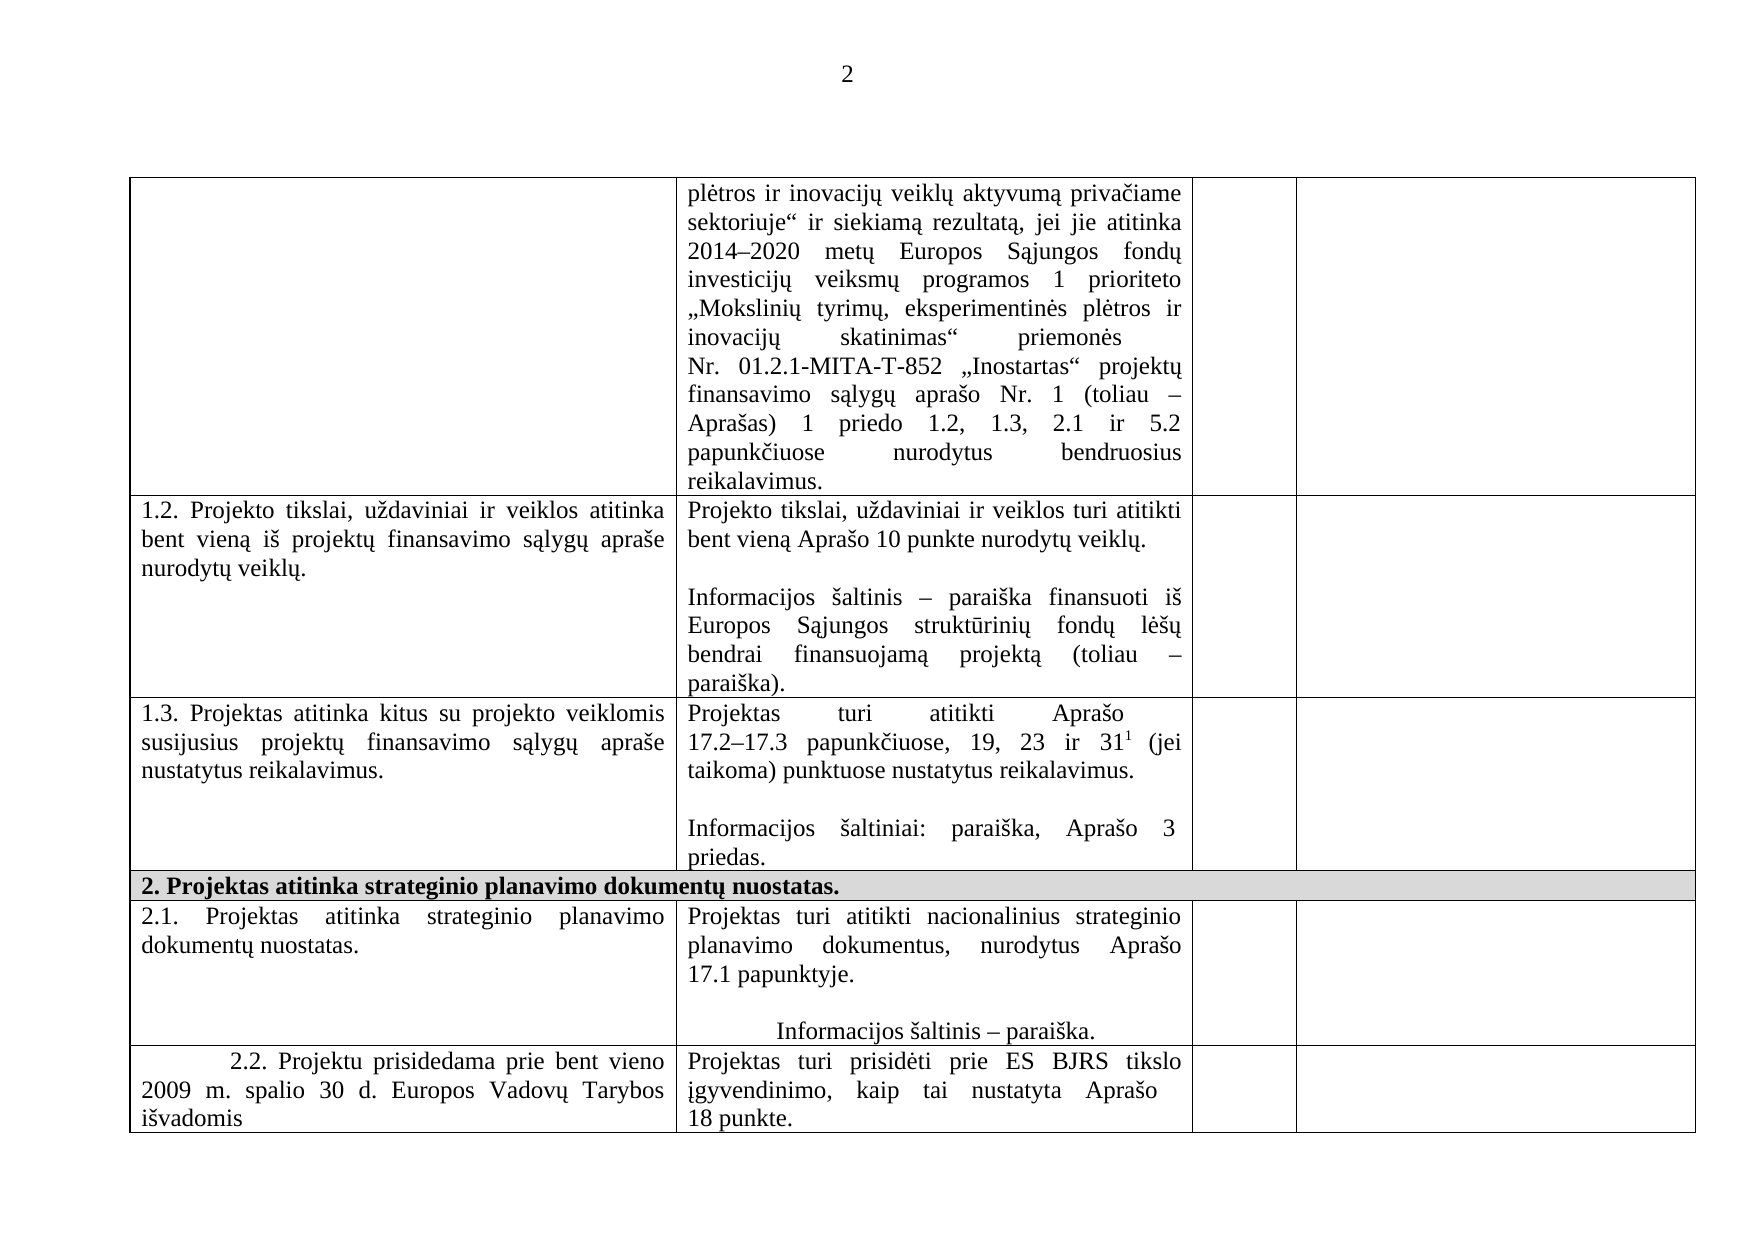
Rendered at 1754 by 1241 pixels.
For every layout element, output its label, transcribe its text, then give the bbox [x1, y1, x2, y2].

table_cell [1193, 901, 1296, 1045]
table_cell 1.3. Projektas atitinka kitus su projekto veiklomis susijusius projektų finansavimo sąlygų apraše nustatytus reikalavimus. [131, 698, 676, 870]
table_cell 2.1. Projektas atitinka strateginio planavimo dokumentų nuostatas. [131, 901, 676, 1045]
table_cell [1297, 698, 1695, 870]
table_cell Projektas turi atitikti Aprašo 17.2–17.3 papunkčiuose, 19, 23 ir 311 (jei taikoma) punktuose nustatytus reikalavimus. Informacijos šaltiniai: paraiška, Aprašo 3 priedas. [677, 698, 1192, 870]
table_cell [677, 1046, 1192, 1132]
table_cell [1297, 496, 1695, 697]
table_cell [1193, 496, 1296, 697]
table_cell 2. Projektas atitinka strateginio planavimo dokumentų nuostatas. [131, 871, 1695, 900]
table_cell Projektas turi atitikti nacionalinius strateginio planavimo dokumentus, nurodytus Aprašo 17.1 papunktyje. Informacijos šaltinis – paraiška. [677, 901, 1192, 1045]
table_cell [1297, 1046, 1695, 1132]
table_cell [1297, 178, 1695, 494]
table_cell [1193, 178, 1296, 494]
table_cell [1193, 1046, 1296, 1132]
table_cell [131, 1046, 676, 1132]
table_cell [1193, 698, 1296, 870]
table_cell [677, 178, 1192, 494]
table_cell Projekto tikslai, uždaviniai ir veiklos turi atitikti bent vieną Aprašo 10 punkte nurodytų veiklų. Informacijos šaltinis – paraiška finansuoti iš Europos Sąjungos struktūrinių fondų lėšų bendrai finansuojamą projektą (toliau – paraiška). [677, 496, 1192, 697]
table_cell [1297, 901, 1695, 1045]
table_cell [131, 178, 676, 494]
table_cell 1.2. Projekto tikslai, uždaviniai ir veiklos atitinka bent vieną iš projektų finansavimo sąlygų apraše nurodytų veiklų. [131, 496, 676, 697]
